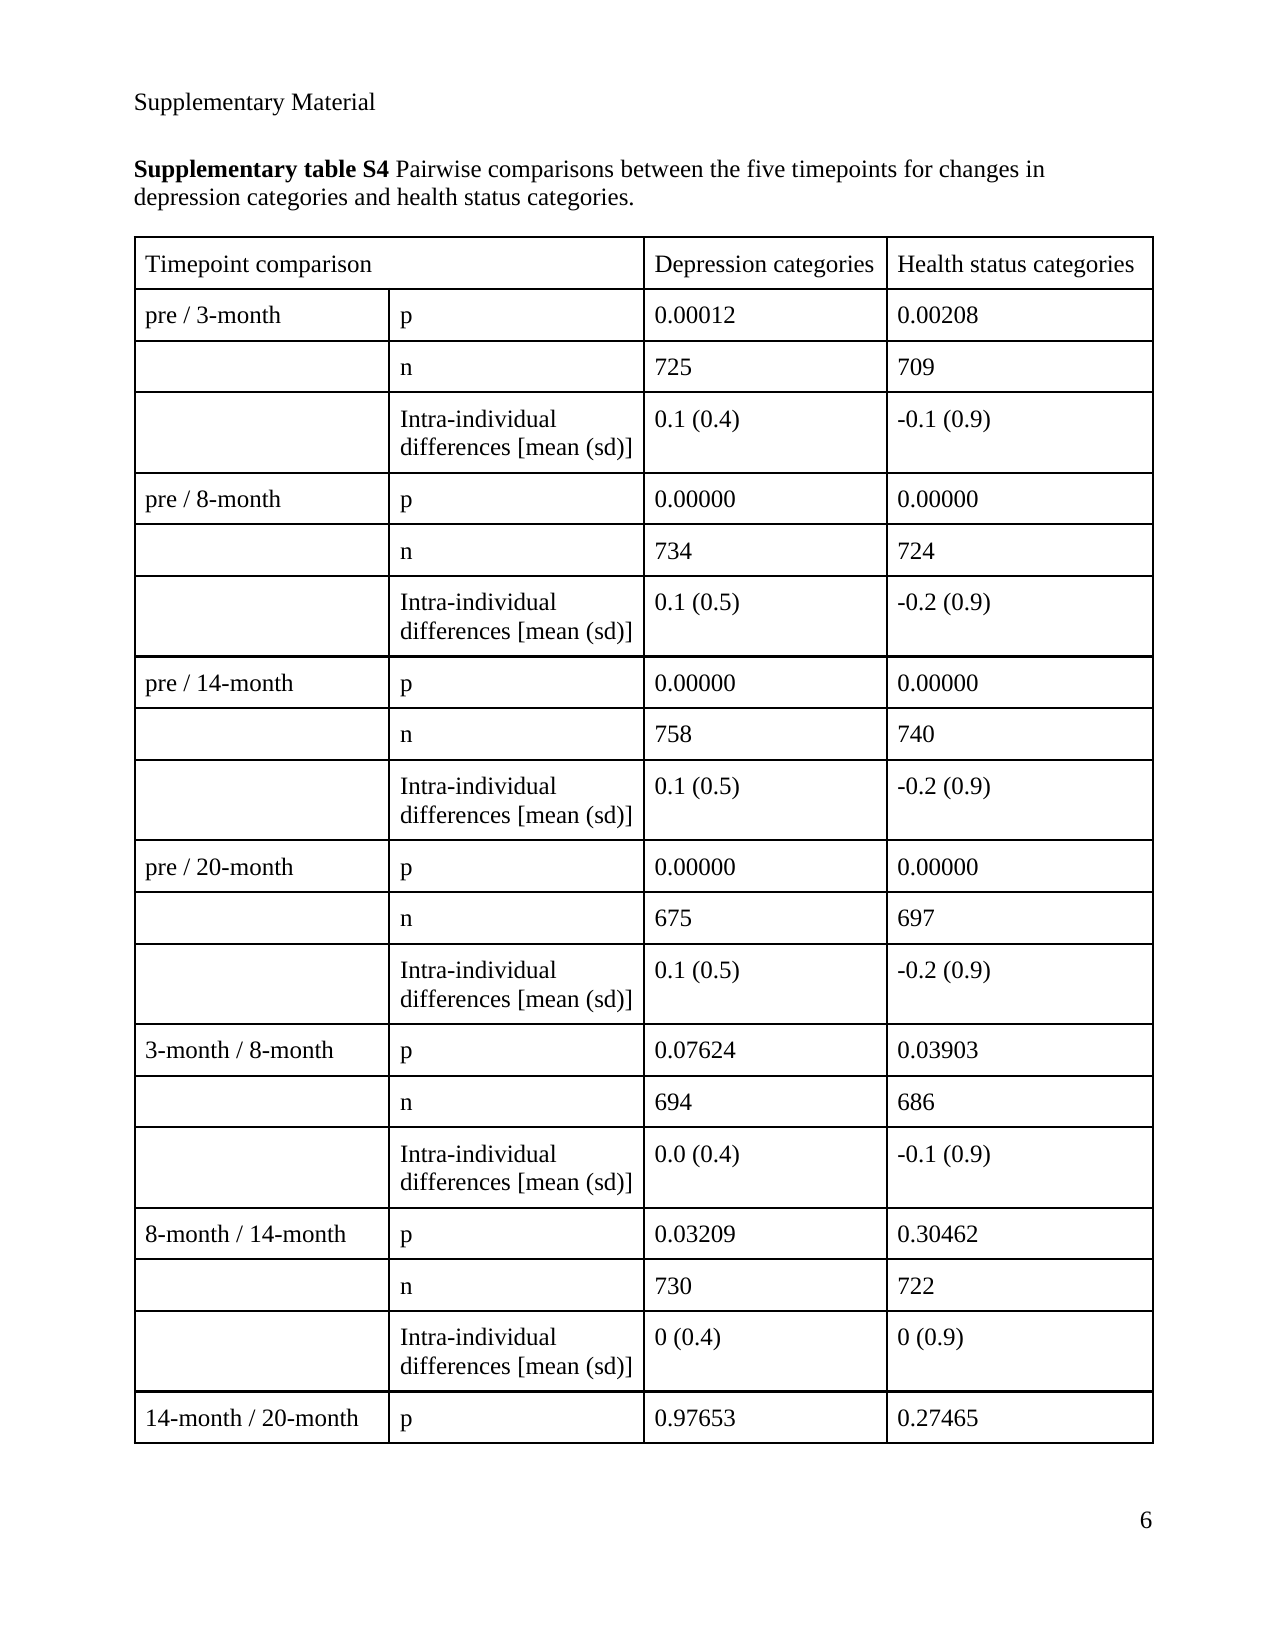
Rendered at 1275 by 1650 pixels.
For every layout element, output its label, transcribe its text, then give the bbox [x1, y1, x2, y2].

table_cell p [390, 290, 643, 339]
table_cell Intra-individual differences [mean (sd)] [390, 577, 643, 655]
table_cell p [390, 841, 643, 891]
table_cell n [390, 525, 643, 575]
table_cell n [390, 1077, 643, 1126]
table_cell -0.1 (0.9) [888, 393, 1152, 472]
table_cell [390, 1128, 643, 1207]
table_cell 0.1 (0.5) [645, 945, 886, 1023]
table_cell 0 (0.4) [645, 1312, 886, 1390]
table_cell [390, 1312, 643, 1390]
table_cell 694 [645, 1077, 886, 1126]
table_cell [136, 577, 388, 655]
table_cell Intra-individual differences [mean (sd)] [390, 761, 643, 839]
table_header Depression categories [645, 238, 886, 288]
table_cell pre / 20-month [136, 841, 388, 891]
table_cell Intra-individual differences [mean (sd)] [390, 945, 643, 1023]
table_cell p [390, 1025, 643, 1074]
table_cell 725 [645, 342, 886, 391]
table_cell [136, 761, 388, 839]
table_cell [136, 1128, 388, 1207]
table_cell 0.1 (0.5) [645, 761, 886, 839]
table_cell Intra-individual differences [mean (sd)] [390, 393, 643, 472]
table_header Health status categories [888, 238, 1152, 288]
table_cell 0.00012 [645, 290, 886, 339]
table_header Timepoint comparison [136, 238, 643, 288]
table_cell 14-month / 20-month [136, 1393, 388, 1442]
table_cell [136, 393, 388, 472]
table_cell 0.00208 [888, 290, 1152, 339]
table_cell -0.2 (0.9) [888, 945, 1152, 1023]
table_cell 730 [645, 1260, 886, 1310]
table_cell n [390, 893, 643, 942]
table_cell pre / 8-month [136, 474, 388, 523]
table_cell 686 [888, 1077, 1152, 1126]
table_cell [136, 1312, 388, 1390]
table_cell [136, 525, 388, 575]
table_cell 758 [645, 709, 886, 759]
table_cell 0.00000 [888, 474, 1152, 523]
table_cell 0.07624 [645, 1025, 886, 1074]
table_cell 724 [888, 525, 1152, 575]
table_cell p [390, 658, 643, 707]
table_cell [136, 709, 388, 759]
table_cell 0.0 (0.4) [645, 1128, 886, 1207]
table_cell 740 [888, 709, 1152, 759]
table_cell 0.30462 [888, 1209, 1152, 1258]
table_cell [136, 342, 388, 391]
table_cell 0.97653 [645, 1393, 886, 1442]
table_cell 0 (0.9) [888, 1312, 1152, 1390]
table_cell p [390, 1209, 643, 1258]
table_cell p [390, 474, 643, 523]
table_cell 8-month / 14-month [136, 1209, 388, 1258]
table_cell -0.2 (0.9) [888, 761, 1152, 839]
table_cell 0.00000 [645, 658, 886, 707]
table_cell 709 [888, 342, 1152, 391]
table_cell 697 [888, 893, 1152, 942]
table_cell 0.27465 [888, 1393, 1152, 1442]
table_cell 734 [645, 525, 886, 575]
table_cell 722 [888, 1260, 1152, 1310]
table_cell p [390, 1393, 643, 1442]
table_cell 0.00000 [645, 841, 886, 891]
table_cell -0.2 (0.9) [888, 577, 1152, 655]
table_cell 0.1 (0.5) [645, 577, 886, 655]
table_cell pre / 3-month [136, 290, 388, 339]
table_cell -0.1 (0.9) [888, 1128, 1152, 1207]
table_cell 0.03903 [888, 1025, 1152, 1074]
table_cell n [390, 342, 643, 391]
table_cell 0.00000 [888, 841, 1152, 891]
table_cell 3-month / 8-month [136, 1025, 388, 1074]
table_cell [136, 1077, 388, 1126]
table_cell n [390, 709, 643, 759]
table_cell pre / 14-month [136, 658, 388, 707]
table_cell [136, 893, 388, 942]
table_cell 0.00000 [888, 658, 1152, 707]
table_cell 0.1 (0.4) [645, 393, 886, 472]
table_cell 0.00000 [645, 474, 886, 523]
table_cell [136, 1260, 388, 1310]
table_cell 0.03209 [645, 1209, 886, 1258]
table_cell [136, 945, 388, 1023]
text Supplementary table S4 Pairwise comparisons between the five timepoints for changes in depression categories and health status categories. [133, 154, 1152, 211]
table_cell n [390, 1260, 643, 1310]
table_cell 675 [645, 893, 886, 942]
